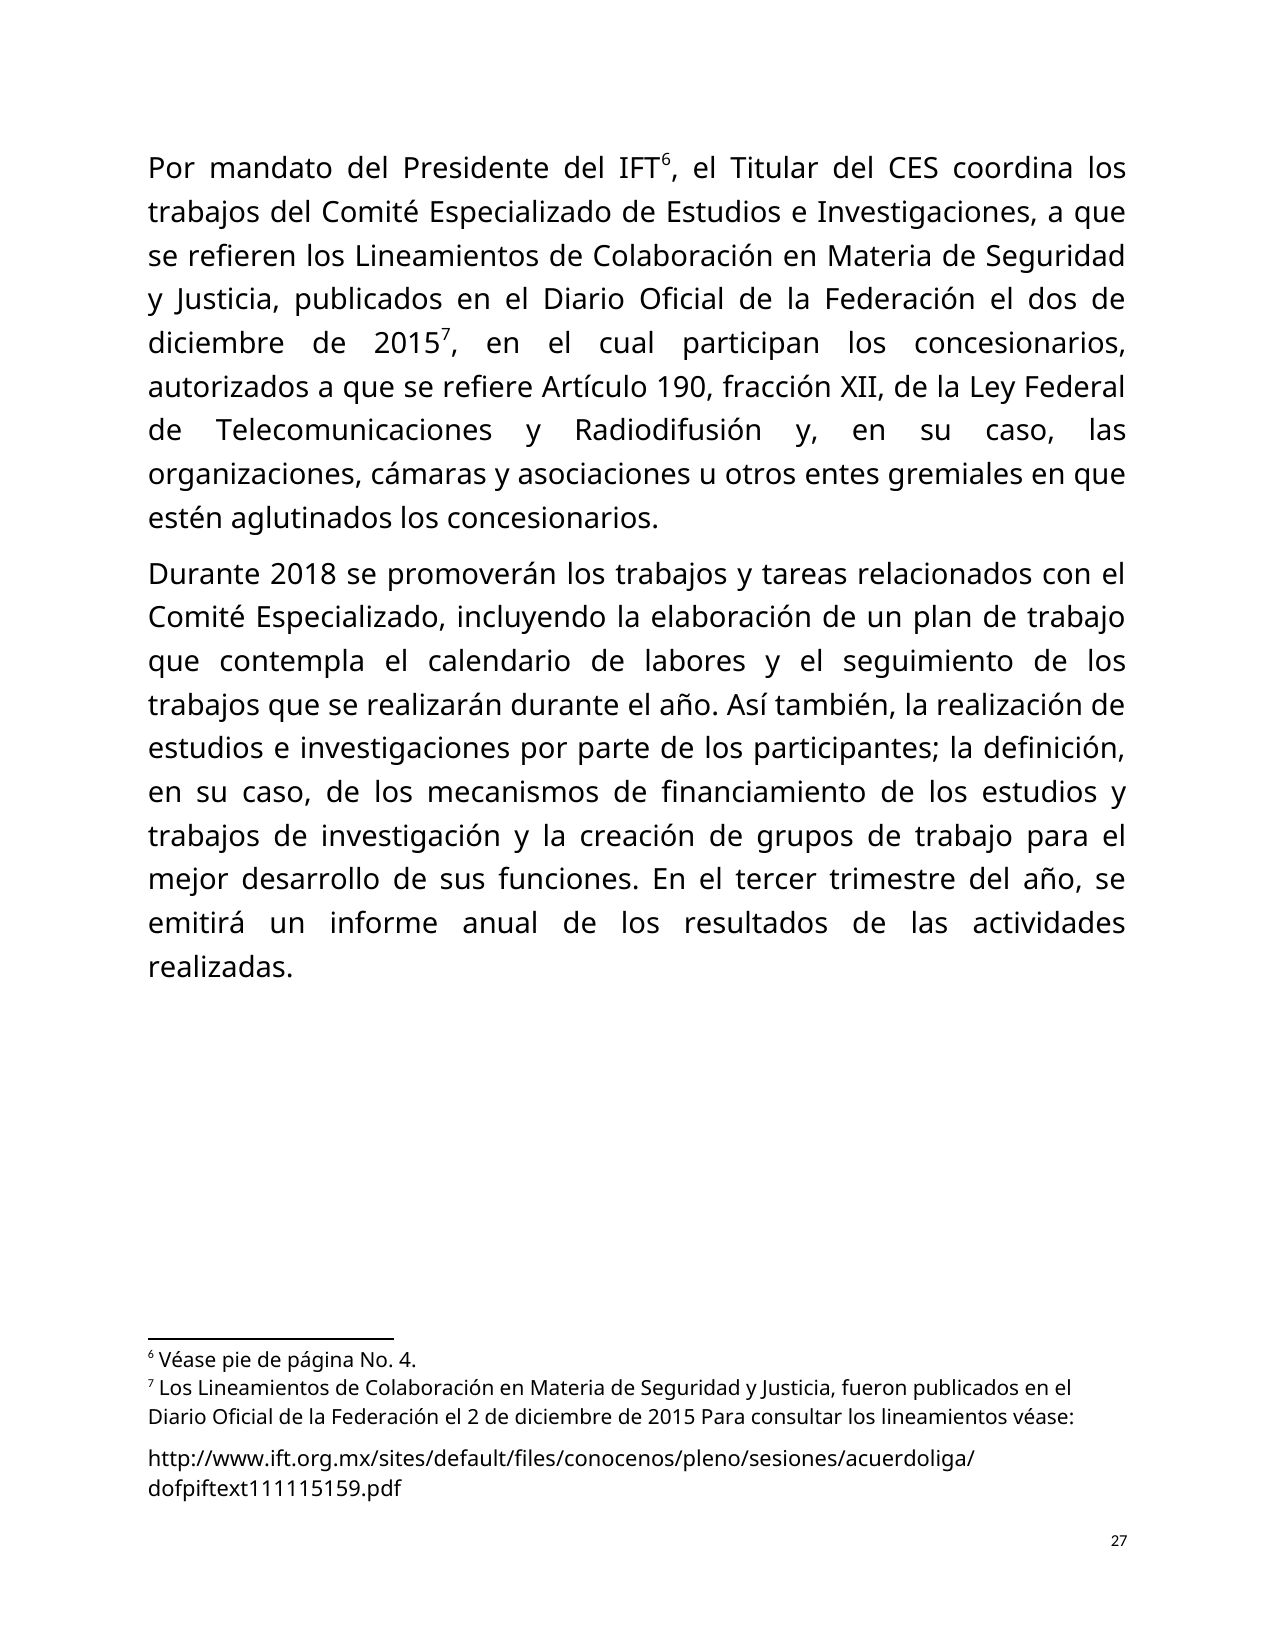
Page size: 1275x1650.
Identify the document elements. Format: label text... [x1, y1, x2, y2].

text Durante 2018 se promoverán los trabajos y tareas relacionados con el Comité Especializado, incluyendo la elaboración de un plan de trabajo que contempla el calendario de labores y el seguimiento de los trabajos que se realizarán durante el año. Así también, la realización de estudios e investigaciones por parte de los participantes; la definición, en su caso, de los mecanismos de financiamiento de los estudios y trabajos de investigación y la creación de grupos de trabajo para el mejor desarrollo de sus funciones. En el tercer trimestre del año, se emitirá un informe anual de los resultados de las actividades realizadas. [148, 553, 1127, 986]
list Por mandato del Presidente del IFT, el Titular del CES coordina los trabajos del Comité Especializado de Estudios e Investigaciones, a que se refieren los Lineamientos de Colaboración en Materia de Seguridad y Justicia, publicados en el Diario Oficial de la Federación el dos de diciembre de 2015, en el cual participan los concesionarios, autorizados a que se refiere Artículo 190, fracción XII, de la Ley Federal de Telecomunicaciones y Radiodifusión y, en su caso, las organizaciones, cámaras y asociaciones u otros entes gremiales en que estén aglutinados los concesionarios. [148, 148, 1127, 537]
